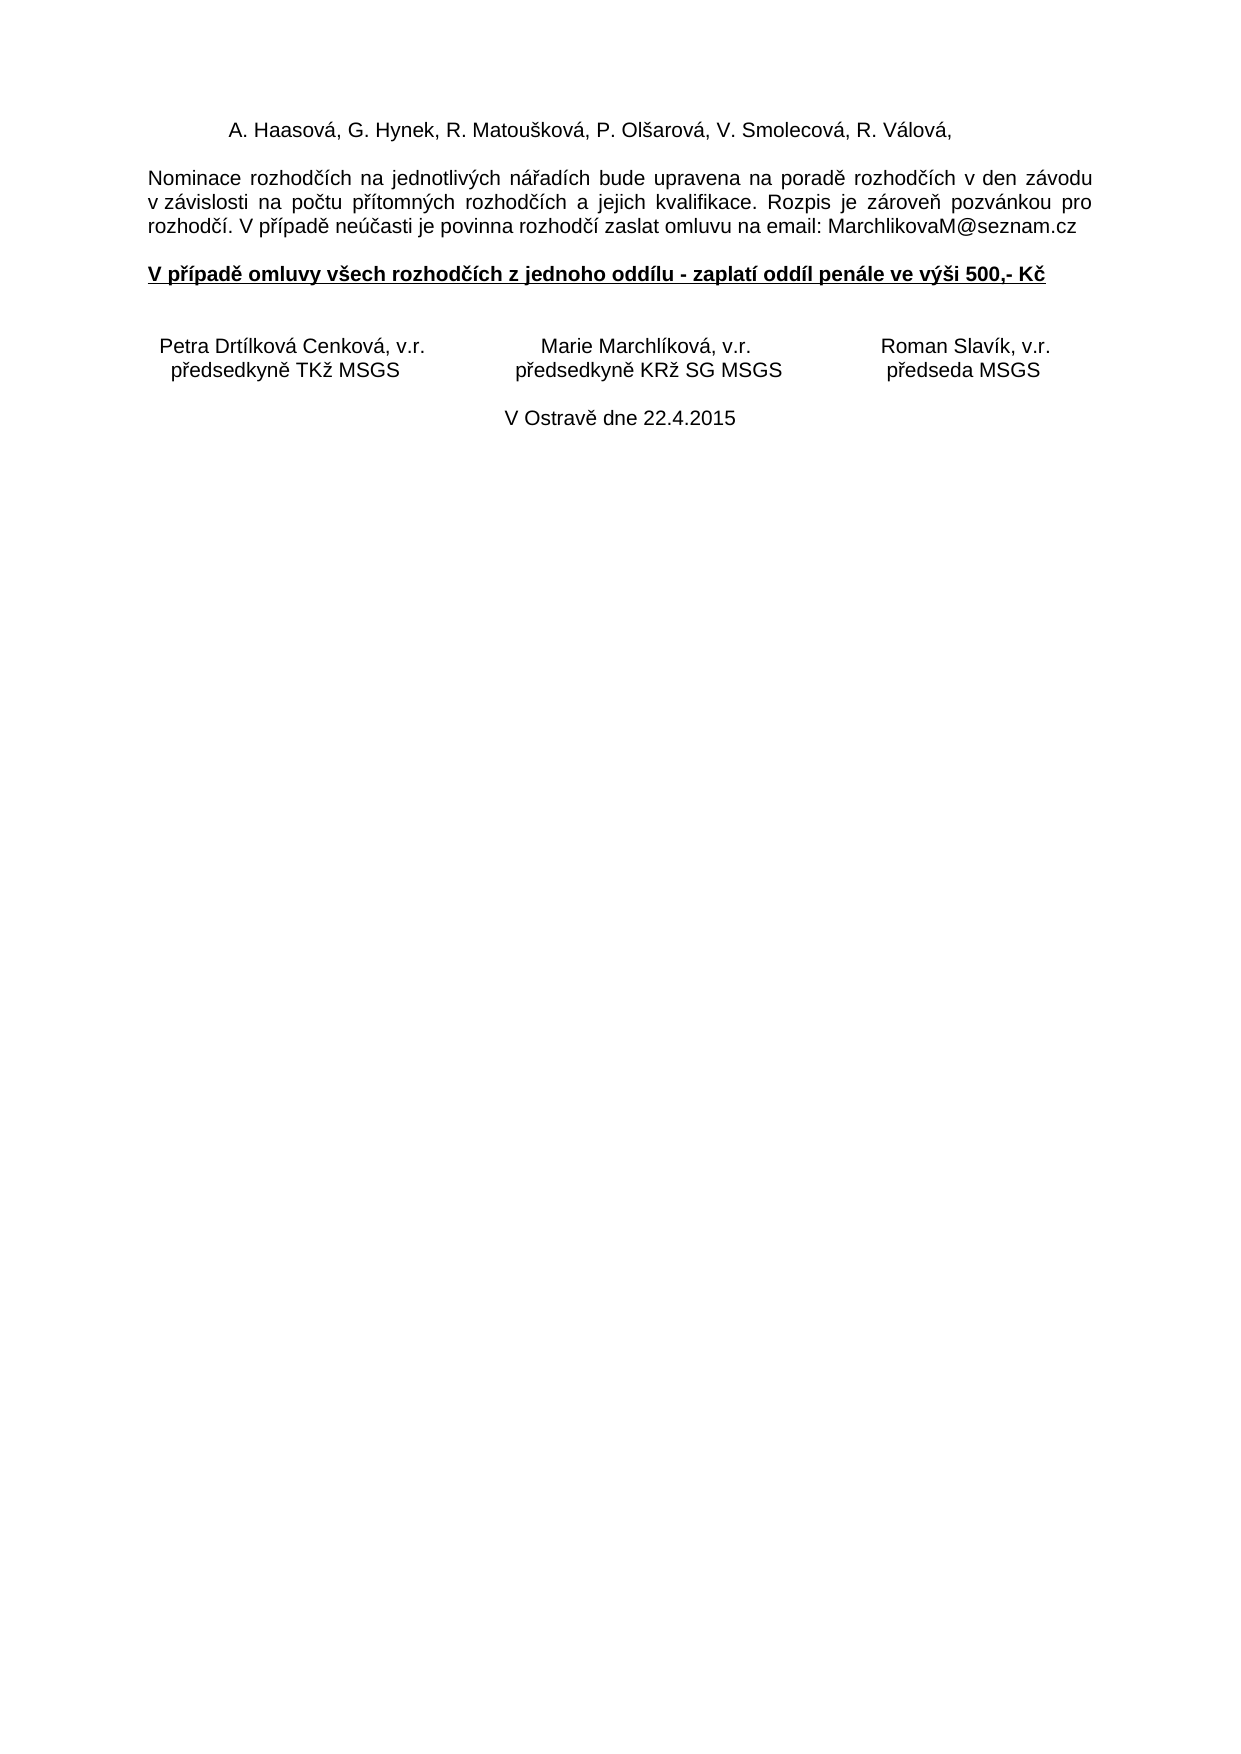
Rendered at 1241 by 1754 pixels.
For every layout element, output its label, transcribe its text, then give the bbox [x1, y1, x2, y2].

text V Ostravě dne 22.4.2015 [148, 406, 1093, 430]
text Petra Drtílková Cenková, v.r. , v.r. , v.r. [148, 334, 1093, 358]
text předsedkyně TKž MSGS předsedkyně KRž SG MSGS předseda MSGS [148, 358, 1093, 382]
text A. Haasová, G. Hynek, R. Matoušková, P. Olšarová, V. Smolecová, R. Válová, [148, 118, 1093, 142]
text Nominace rozhodčích na jednotlivých nářadích bude upravena na poradě rozhodčích v den závodu v závislosti na počtu přítomných rozhodčích a jejich kvalifikace. Rozpis je zároveň pozvánkou pro rozhodčí. V případě neúčasti je povinna rozhodčí zaslat omluvu na email: MarchlikovaM@seznam.cz [148, 166, 1093, 238]
text V případě omluvy všech rozhodčích z jednoho oddílu - zaplatí oddíl penále ve výši 500,- Kč [148, 262, 1093, 286]
